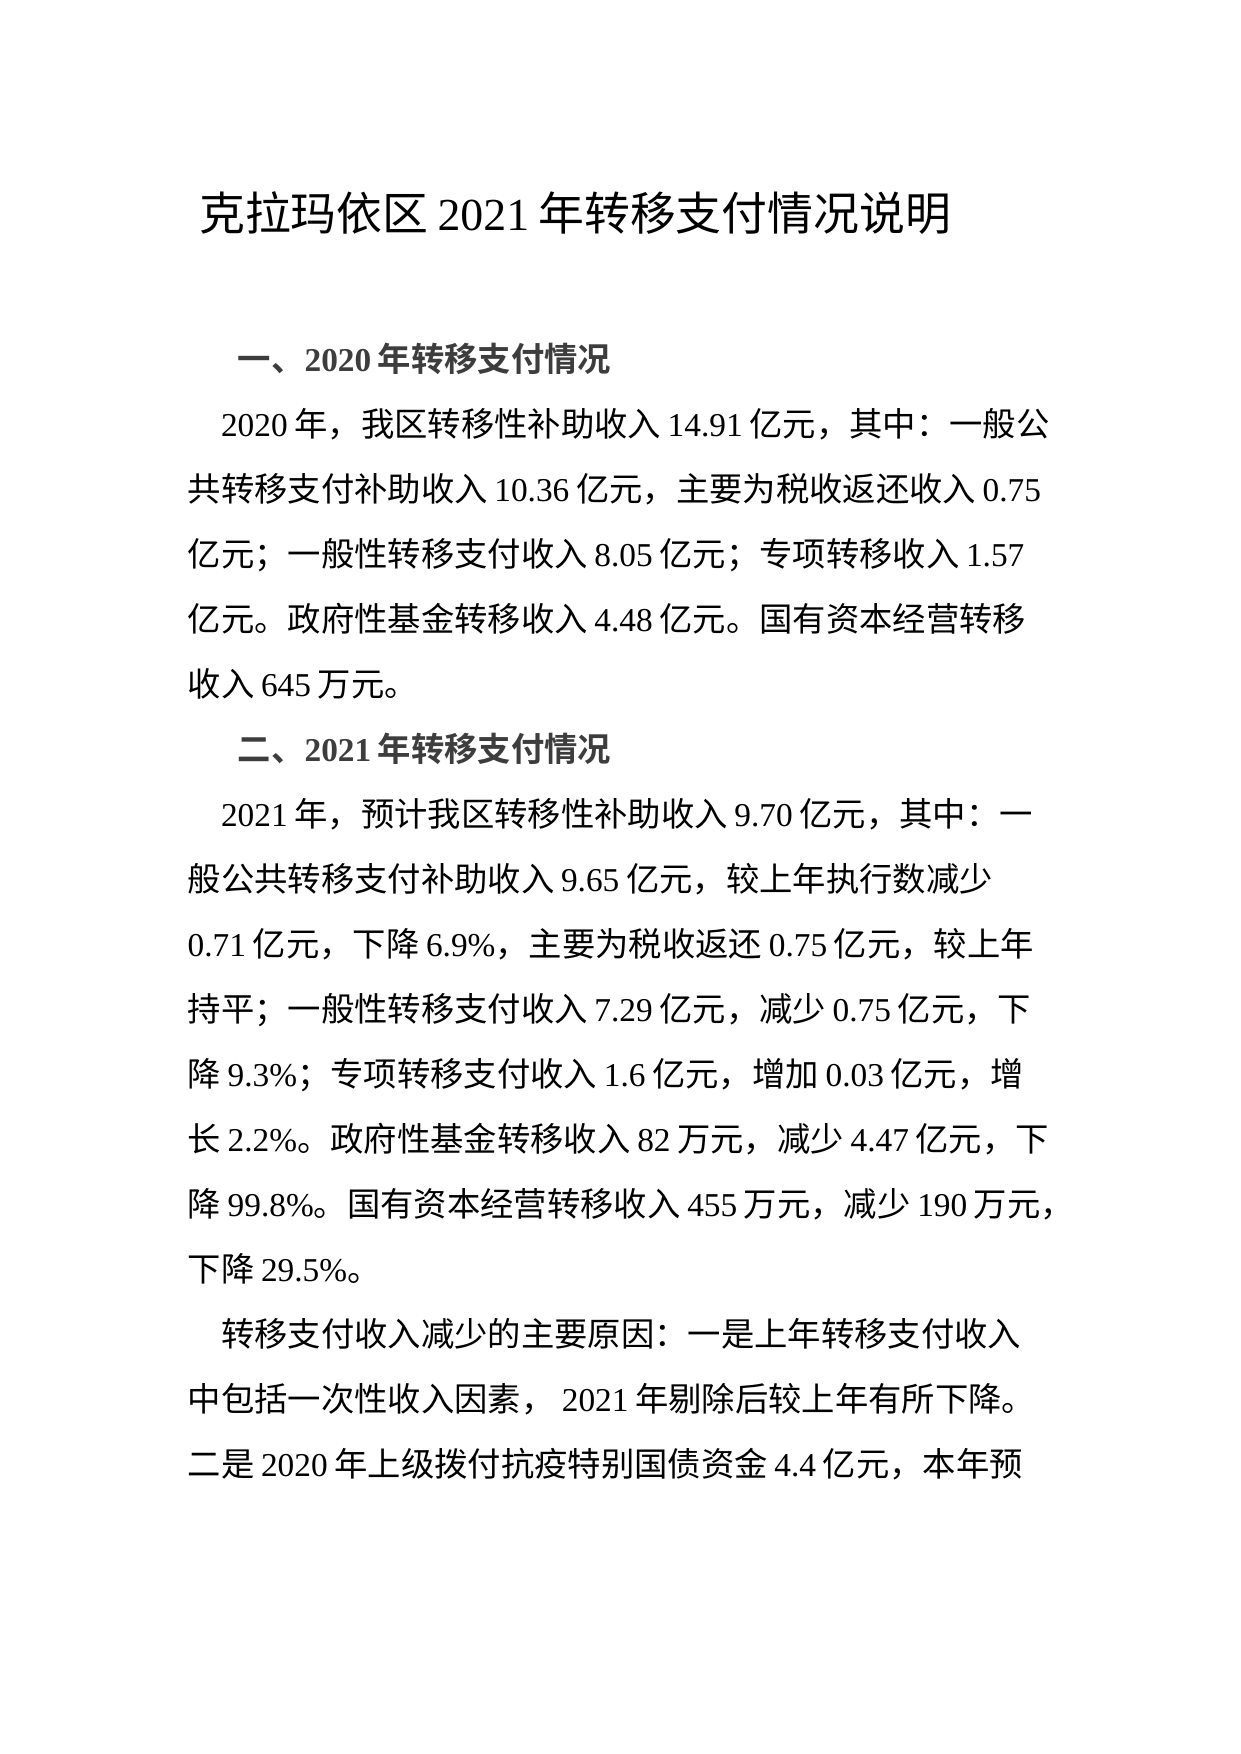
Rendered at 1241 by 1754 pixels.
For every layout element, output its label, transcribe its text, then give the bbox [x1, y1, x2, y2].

text 一、2020年转移支付情况 [187, 324, 1053, 389]
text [187, 1299, 1053, 1494]
text 2020年，我区转移性补助收入14.91亿元，其中：一般公共转移支付补助收入10.36亿元，主要为税收返还收入0.75亿元；一般性转移支付收入8.05亿元；专项转移收入1.57亿元。政府性基金转移收入4.48亿元。国有资本经营转移收入645万元。 [187, 389, 1053, 714]
text 2021年，预计我区转移性补助收入9.70亿元，其中：一般公共转移支付补助收入9.65亿元，较上年执行数减少0.71亿元，下降6.9%，主要为税收返还0.75亿元，较上年持平；一般性转移支付收入7.29亿元，减少0.75亿元，下降9.3%；专项转移支付收入1.6亿元，增加0.03亿元，增长2.2%。政府性基金转移收入82万元，减少4.47亿元，下降99.8%。国有资本经营转移收入455万元，减少190万元，下降29.5%。 [187, 779, 1053, 1299]
text 二、2021年转移支付情况 [187, 714, 1053, 779]
text 克拉玛依区2021年转移支付情况说明 [187, 162, 1053, 259]
